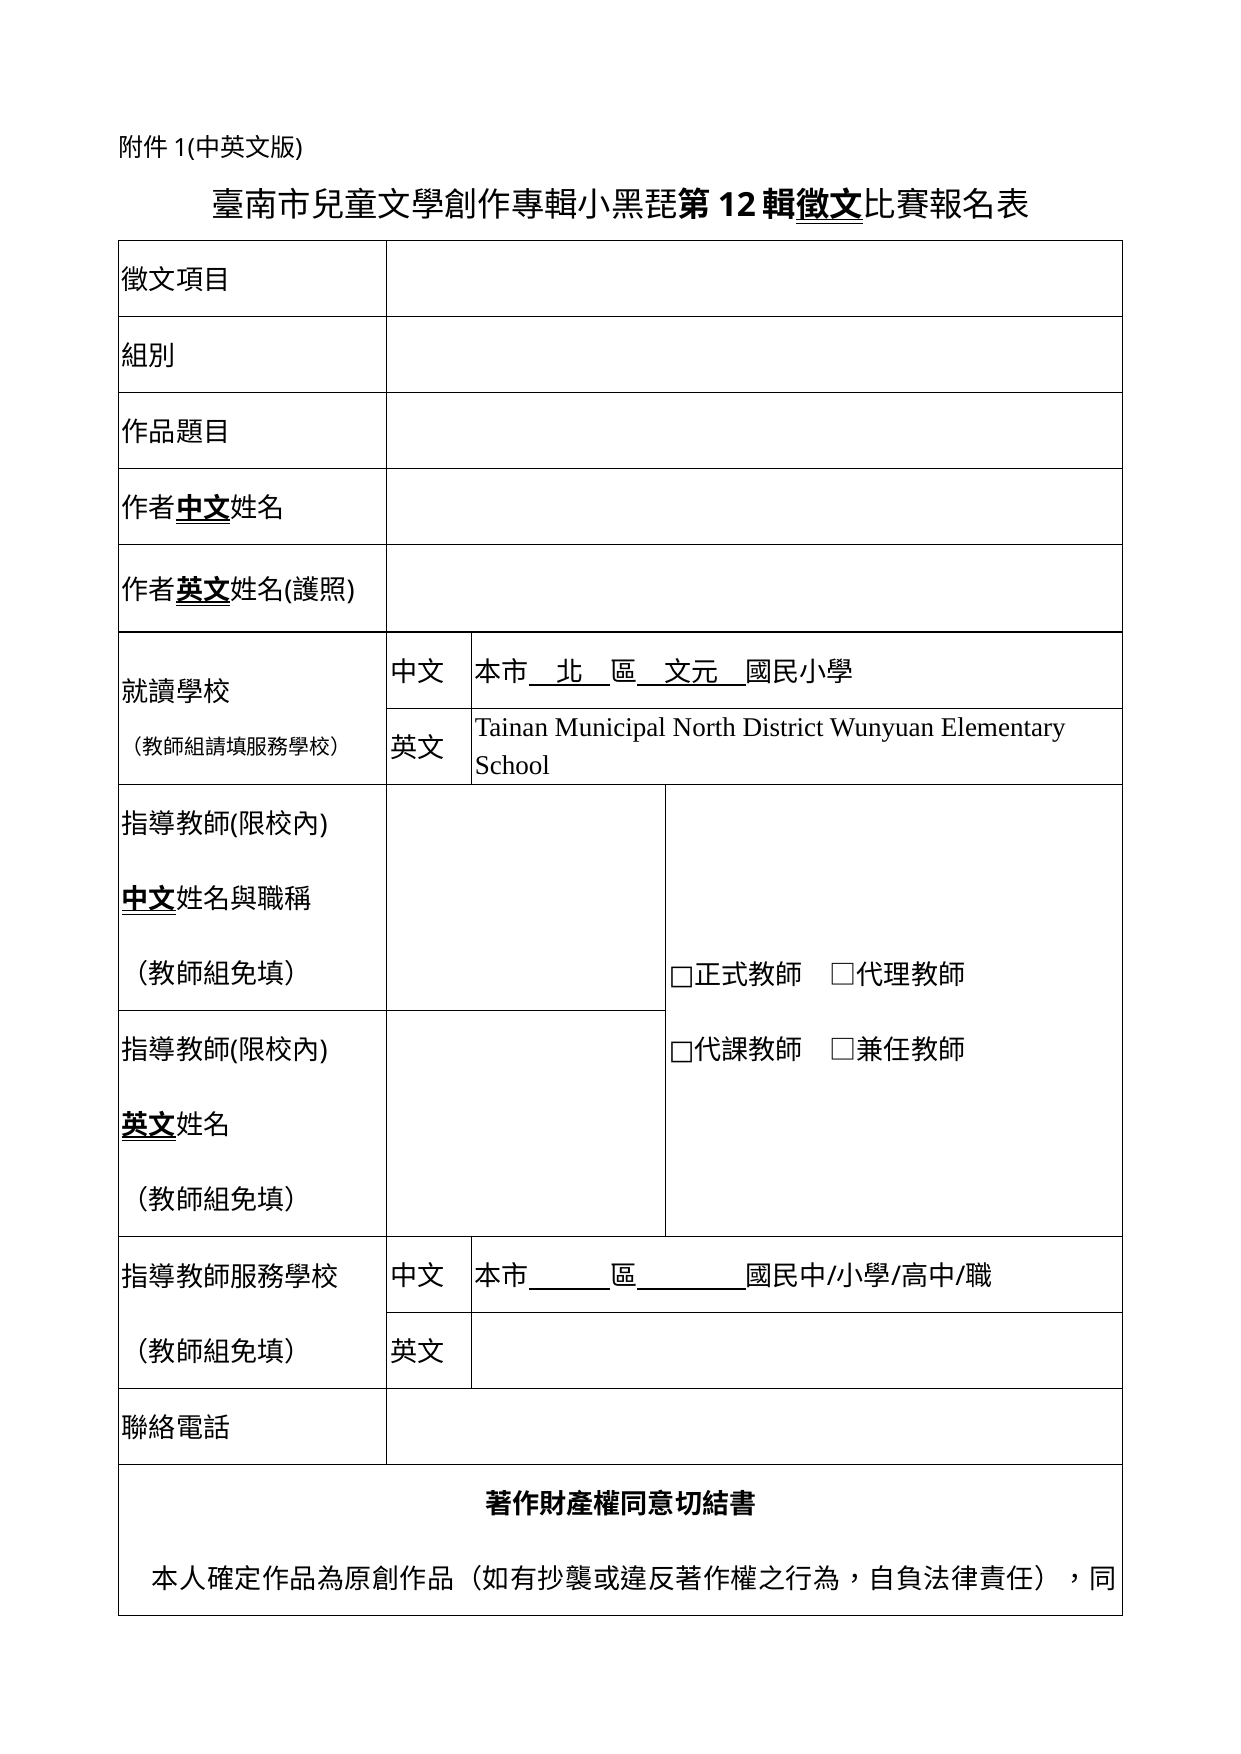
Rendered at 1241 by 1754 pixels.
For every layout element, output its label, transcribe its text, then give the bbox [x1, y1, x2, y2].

table_cell [387, 545, 1122, 631]
table_cell 英文 [387, 1313, 471, 1388]
table_cell [387, 393, 1122, 468]
table_cell 作者英文姓名(護照) [119, 545, 386, 631]
table_cell 本市 區 國民中/小學/高中/職 [472, 1237, 1122, 1312]
table_cell [387, 317, 1122, 392]
table_cell 指導教師(限校內) 英文姓名 （教師組免填） [119, 1011, 386, 1236]
table_cell [387, 785, 665, 1009]
table_header 徵文項目 [119, 241, 386, 316]
table_cell 英文 [387, 709, 471, 783]
table_cell 組別 [119, 317, 386, 392]
table_cell 中文 [387, 633, 471, 707]
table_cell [119, 1465, 1122, 1615]
table_cell □正式教師 □代理教師 □代課教師 □兼任教師 [666, 785, 1122, 1236]
table_cell [472, 1313, 1122, 1388]
table_cell 本市 北 區 文元 國民小學 [472, 633, 1122, 707]
table_cell [387, 1011, 665, 1236]
table_cell 就讀學校 （教師組請填服務學校） [119, 633, 386, 783]
table_cell Tainan Municipal North District Wunyuan Elementary School [472, 709, 1122, 783]
text 附件1(中英文版) [118, 127, 1122, 164]
table_cell 聯絡電話 [119, 1389, 386, 1464]
text 臺南市兒童文學創作專輯小黑琵第12輯徵文比賽報名表 [118, 164, 1122, 239]
table_cell [387, 469, 1122, 544]
table_header [387, 241, 1122, 316]
table_cell [387, 1389, 1122, 1464]
table_cell 指導教師(限校內) 中文姓名與職稱 （教師組免填） [119, 785, 386, 1009]
table_cell 中文 [387, 1237, 471, 1312]
table_cell 指導教師服務學校 （教師組免填） [119, 1237, 386, 1388]
table_cell 作者中文姓名 [119, 469, 386, 544]
table_cell 作品題目 [119, 393, 386, 468]
